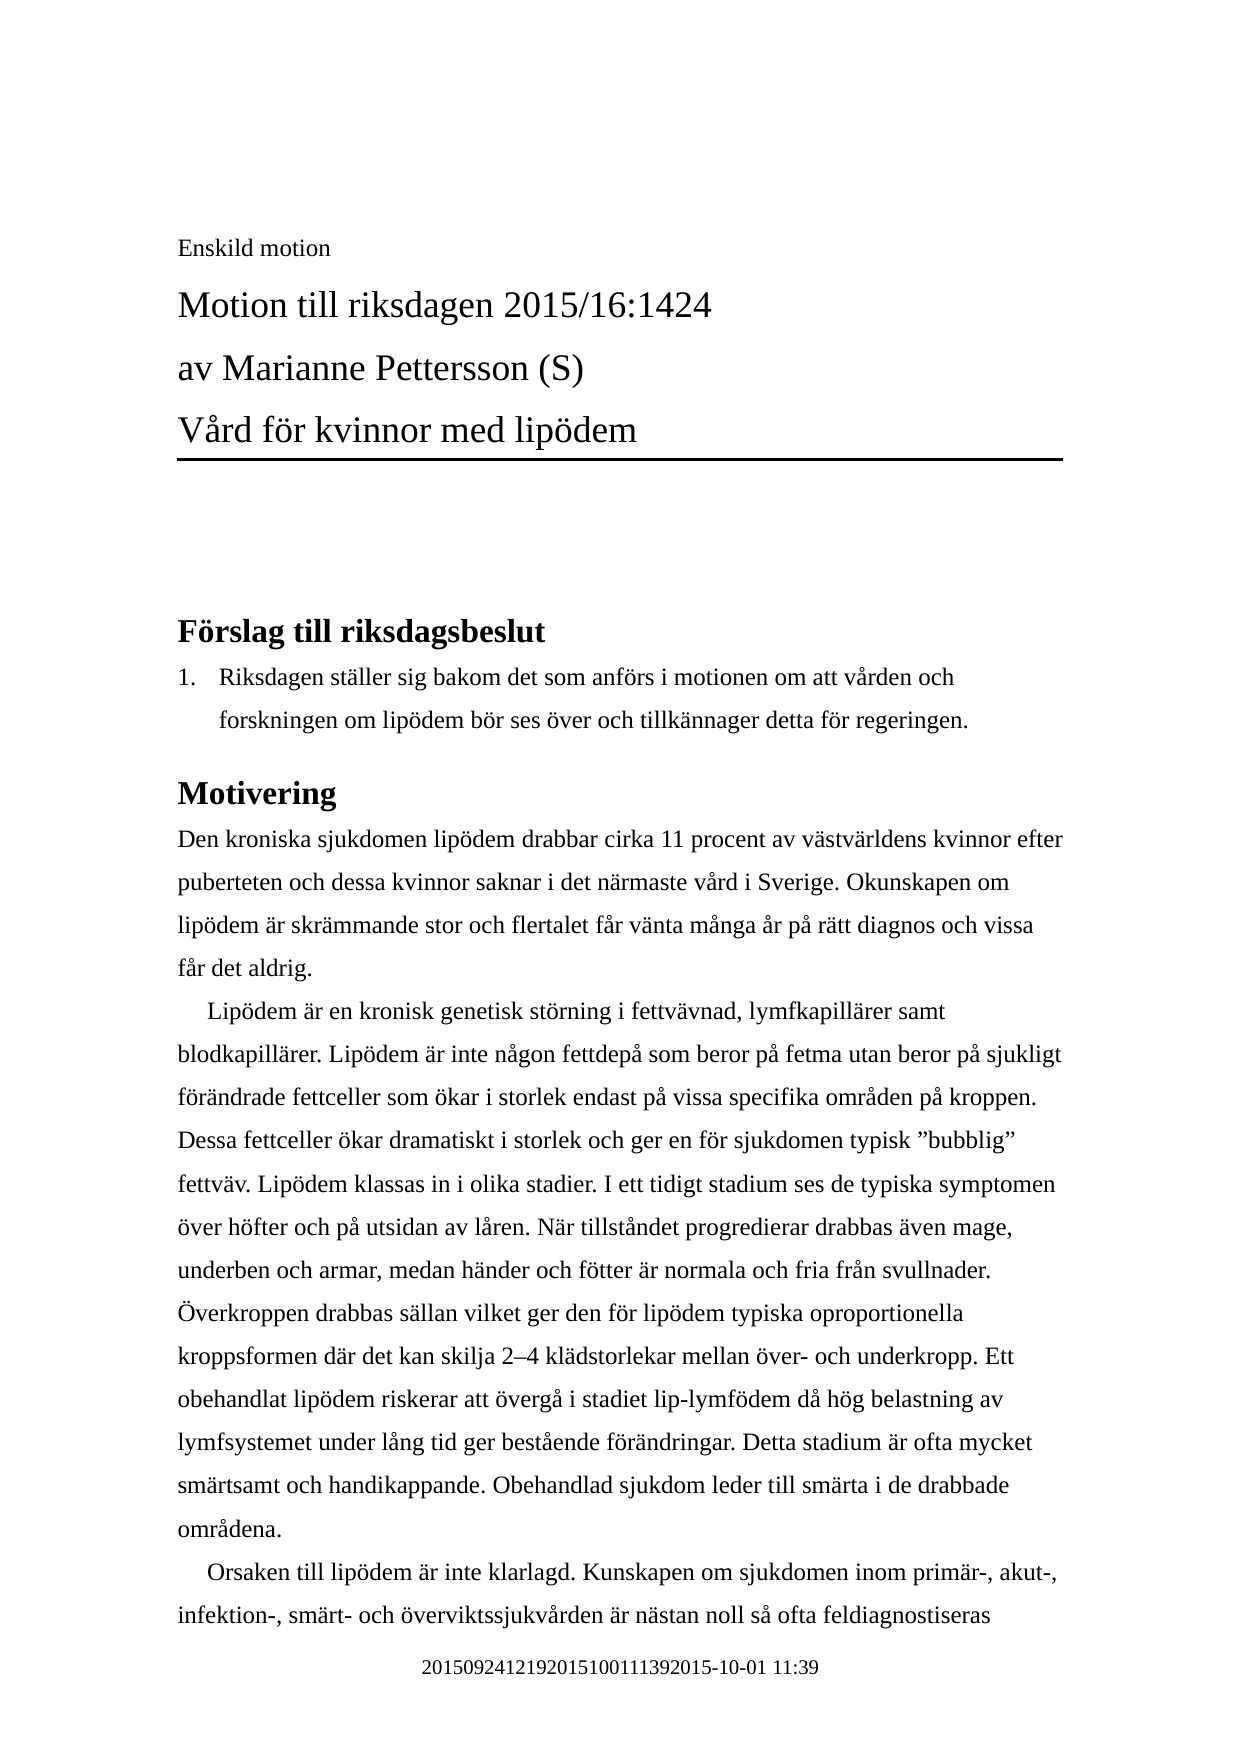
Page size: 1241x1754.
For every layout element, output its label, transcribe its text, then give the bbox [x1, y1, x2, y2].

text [177, 1557, 1063, 1629]
subtitle Motivering [177, 773, 1063, 811]
text Lipödem är en kronisk genetisk störning i fettvävnad, lymfkapillärer samt blodkapillärer. Lipödem är inte någon fettdepå som beror på fetma utan beror på sjukligt förändrade fettceller som ökar i storlek endast på vissa specifika områden på kroppen. Dessa fettceller ökar dramatiskt i storlek och ger en för sjukdomen typisk ”bubblig” fettväv. Lipödem klassas in i olika stadier. I ett tidigt stadium ses de typiska symptomen över höfter och på utsidan av låren. När tillståndet progredierar drabbas även mage, underben och armar, medan händer och fötter är normala och fria från svullnader. Överkroppen drabbas sällan vilket ger den för lipödem typiska oproportionella kroppsformen där det kan skilja 2–4 klädstorlekar mellan över- och underkropp. Ett obehandlat lipödem riskerar att övergå i stadiet lip-lymfödem då hög belastning av lymfsystemet under lång tid ger bestående förändringar. Detta stadium är ofta mycket smärtsamt och handikappande. Obehandlad sjukdom leder till smärta i de drabbade områdena. [177, 996, 1063, 1542]
text Den kroniska sjukdomen lipödem drabbar cirka 11 procent av västvärldens kvinnor efter puberteten och dessa kvinnor saknar i det närmaste vård i Sverige. Okunskapen om lipödem är skrämmande stor och flertalet får vänta många år på rätt diagnos och vissa får det aldrig. [177, 824, 1063, 982]
